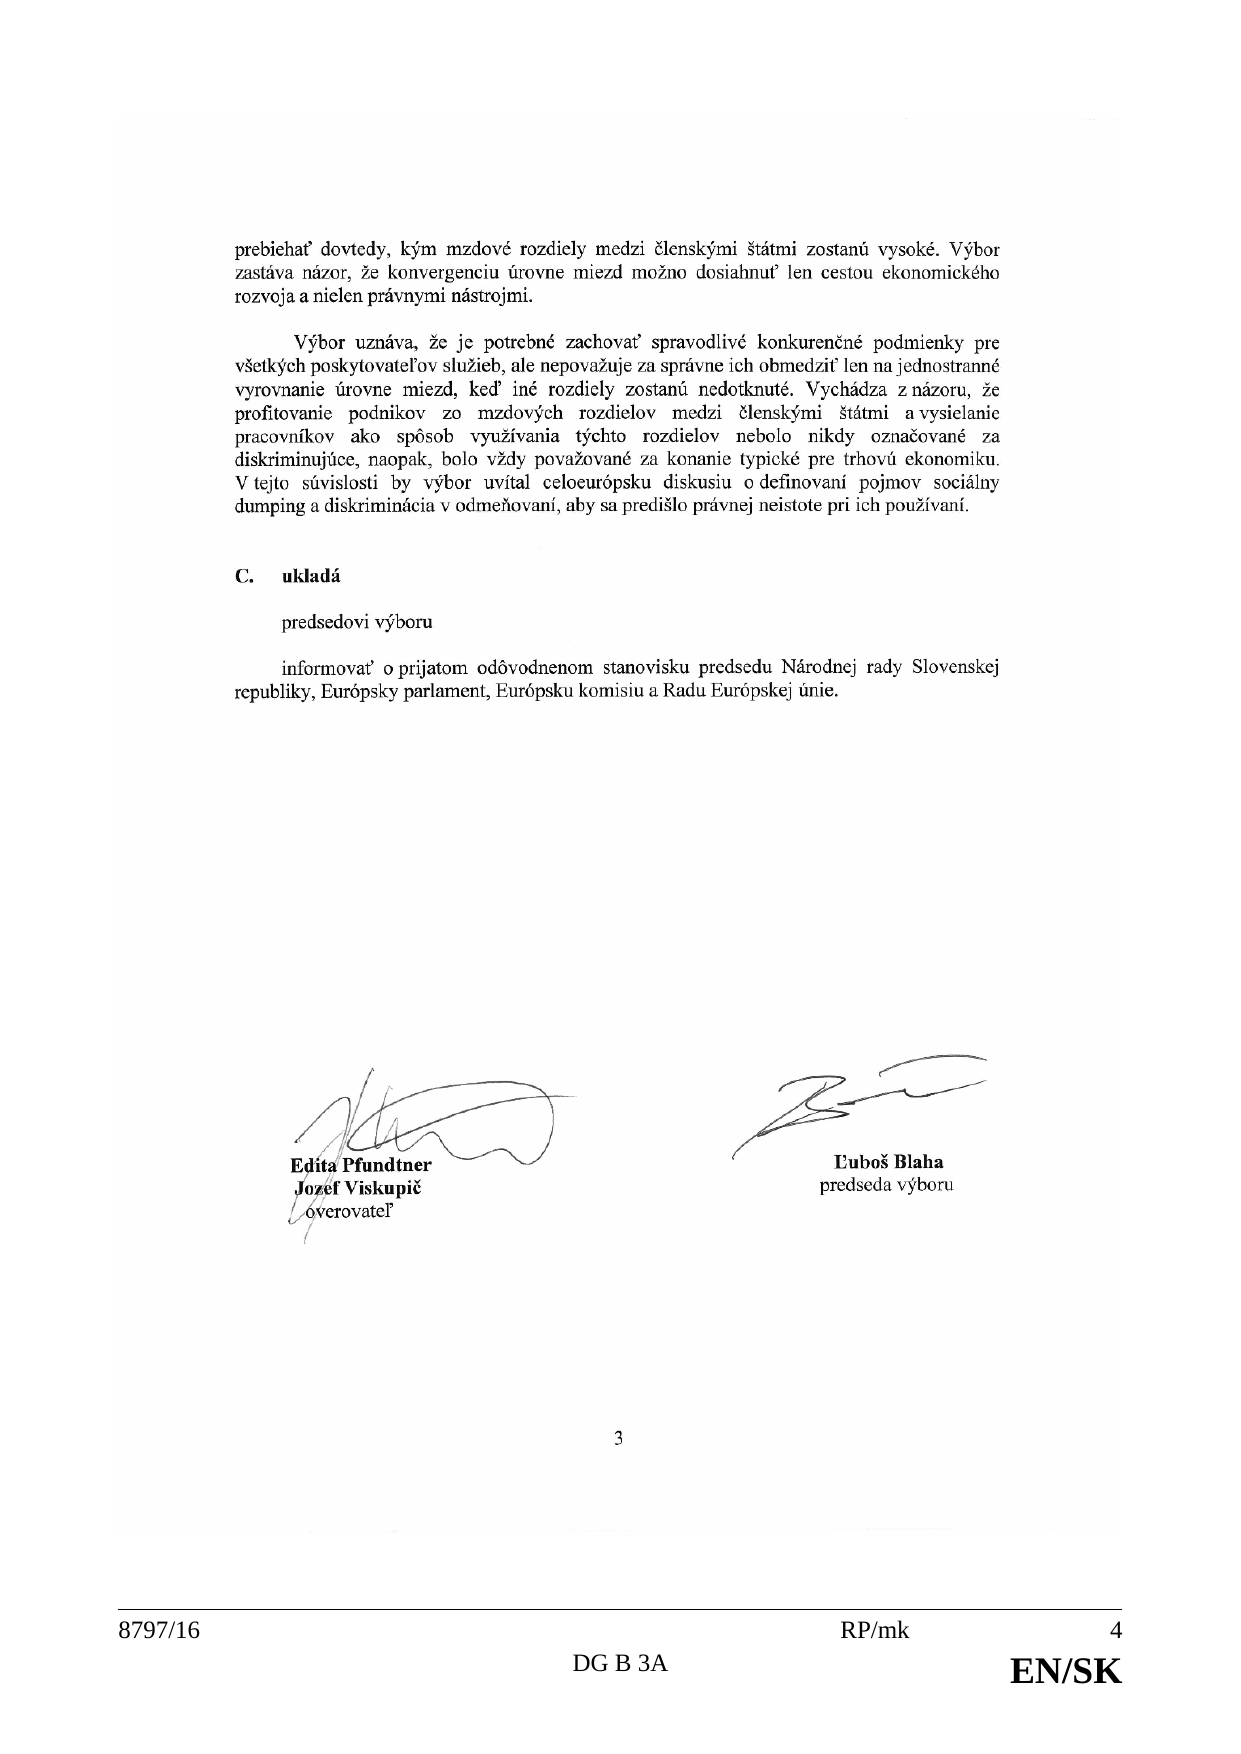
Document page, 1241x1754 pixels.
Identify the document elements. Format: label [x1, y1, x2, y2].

picture [118, 118, 1121, 1536]
